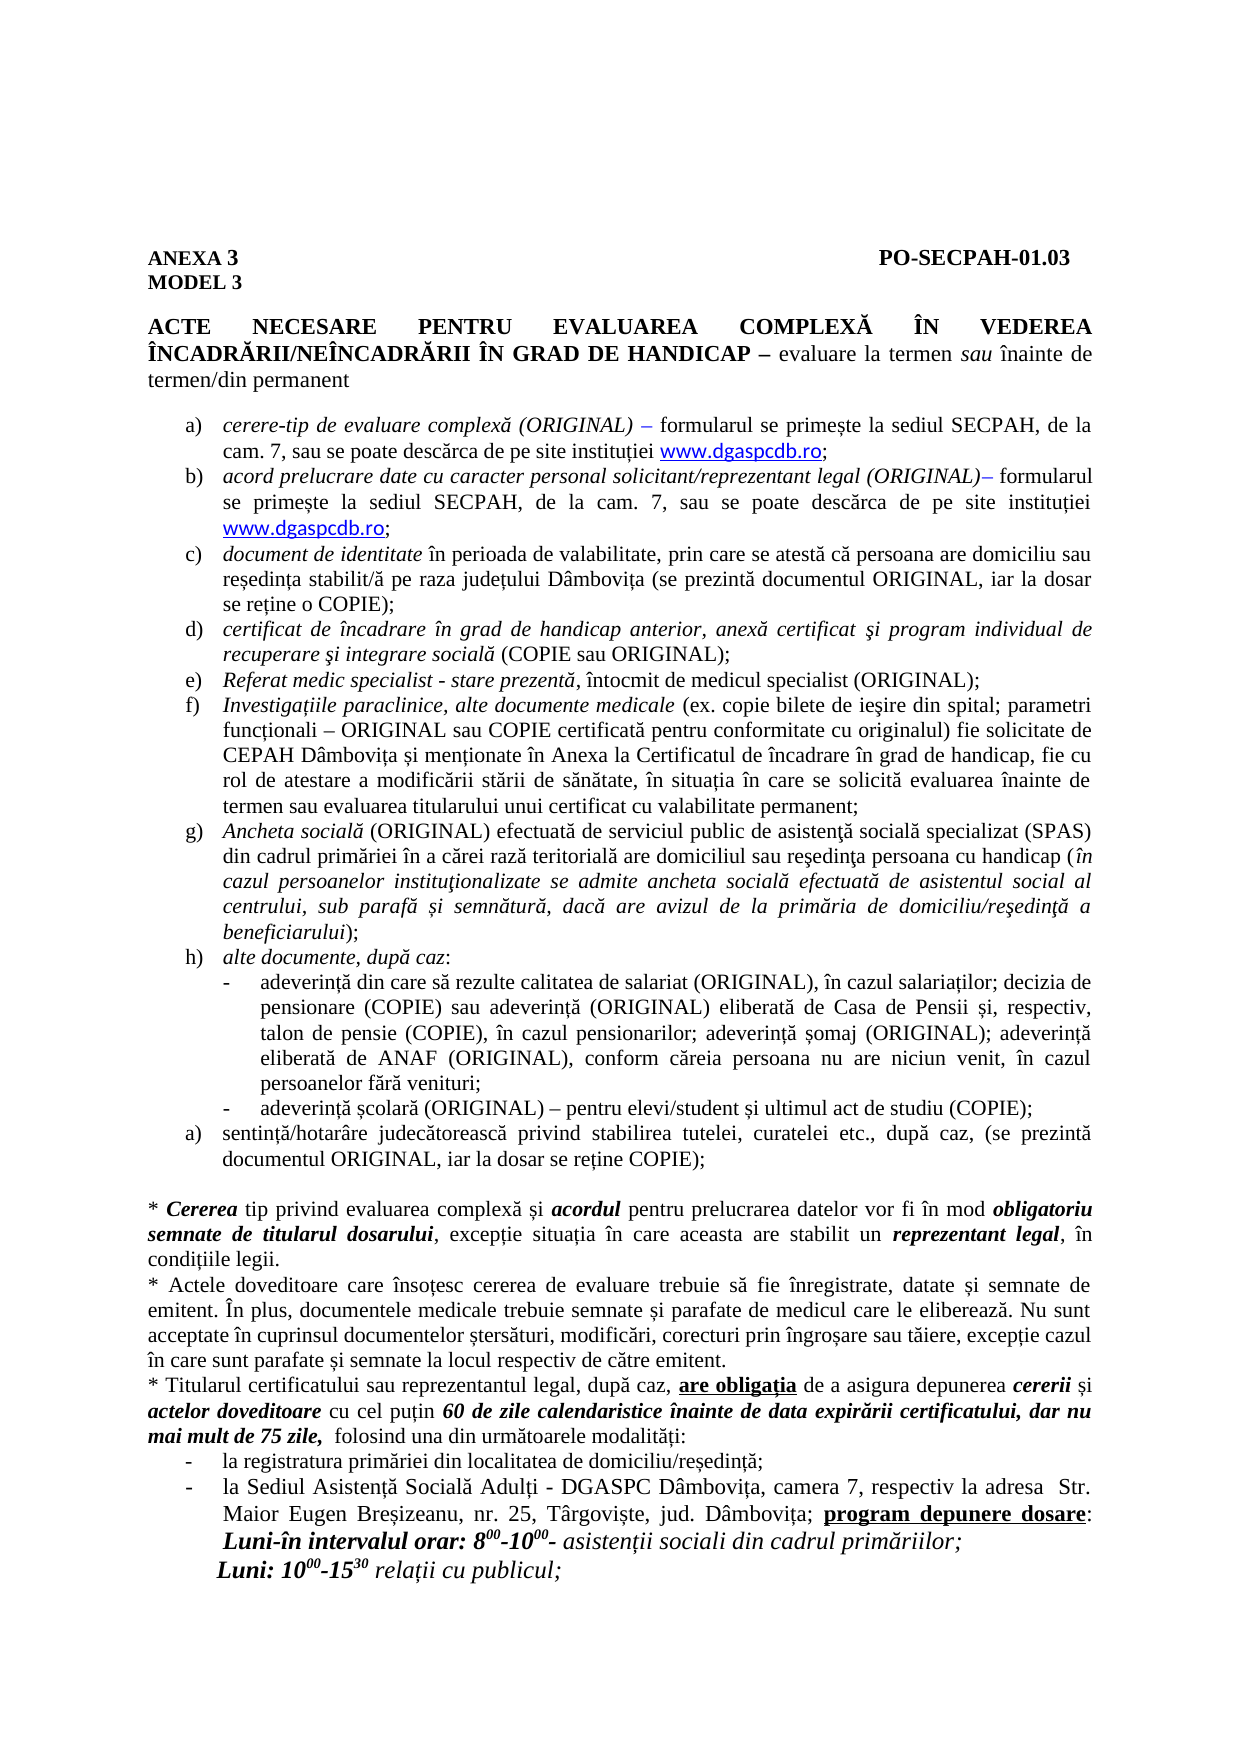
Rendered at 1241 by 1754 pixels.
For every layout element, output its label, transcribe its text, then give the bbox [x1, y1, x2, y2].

text * Actele doveditoare care însoțesc cererea de evaluare trebuie să fie înregistrate, datate și semnate de emitent. În plus, documentele medicale trebuie semnate și parafate de medicul care le eliberează. Nu sunt acceptate în cuprinsul documentelor ștersături, modificări, corecturi prin îngroșare sau tăiere, excepție cazul în care sunt parafate și semnate la locul respectiv de către emitent. [148, 1272, 1093, 1372]
list Ancheta socială (ORIGINAL) efectuată de serviciul public de asistenţă socială specializat (SPAS) din cadrul primăriei în a cărei rază teritorială are domiciliul sau reşedinţa persoana cu handicap (în cazul persoanelor instituţionalizate se admite ancheta socială efectuată de asistentul social al centrului, sub parafă și semnătură, dacă are avizul de la primăria de domiciliu/reşedinţă a beneficiarului); [185, 818, 1093, 944]
text Luni: 1000-1530 relații cu publicul; [148, 1555, 1093, 1583]
list sentință/hotarâre judecătorească privind stabilirea tutelei, curatelei etc., după caz, (se prezintă documentul ORIGINAL, iar la dosar se reține COPIE); [185, 1120, 1093, 1171]
list acord prelucrare date cu caracter personal solicitant/reprezentant legal (ORIGINAL)– formularul se primește la sediul SECPAH, de la cam. 7, sau se poate descărca de pe site instituției www.dgaspcdb.ro; [185, 463, 1093, 541]
list adeverință școlară (ORIGINAL) – pentru elevi/student și ultimul act de studiu (COPIE); [223, 1095, 1093, 1120]
list Investigațiile paraclinice, alte documente medicale (ex. copie bilete de ieşire din spital; parametri funcționali – ORIGINAL sau COPIE certificată pentru conformitate cu originalul) fie solicitate de CEPAH Dâmbovița și menționate în Anexa la Certificatul de încadrare în grad de handicap, fie cu rol de atestare a modificării stării de sănătate, în situația în care se solicită evaluarea înainte de termen sau evaluarea titularului unui certificat cu valabilitate permanent; [185, 692, 1093, 818]
text ACTE NECESARE PENTRU EVALUAREA COMPLEXĂ ÎN VEDEREA ÎNCADRĂRII/NEÎNCADRĂRII ÎN GRAD DE HANDICAP – evaluare la termen sau înainte de termen/din permanent [148, 313, 1093, 392]
list adeverință din care să rezulte calitatea de salariat (ORIGINAL), în cazul salariaților; decizia de pensionare (COPIE) sau adeverință (ORIGINAL) eliberată de Casa de Pensii și, respectiv, talon de pensie (COPIE), în cazul pensionarilor; adeverință șomaj (ORIGINAL); adeverință eliberată de ANAF (ORIGINAL), conform căreia persoana nu are niciun venit, în cazul persoanelor fără venituri; [223, 969, 1093, 1095]
list certificat de încadrare în grad de handicap anterior, anexă certificat şi program individual de recuperare şi integrare socială (COPIE sau ORIGINAL); [185, 616, 1093, 667]
text MODEL 3 [148, 270, 1093, 294]
text * Titularul certificatului sau reprezentantul legal, după caz, are obligația de a asigura depunerea cererii și actelor doveditoare cu cel puțin 60 de zile calendaristice înainte de data expirării certificatului, dar nu mai mult de 75 zile, folosind una din următoarele modalități: [148, 1372, 1093, 1448]
list cerere-tip de evaluare complexă (ORIGINAL) – formularul se primește la sediul SECPAH, de la cam. 7, sau se poate descărca de pe site instituției www.dgaspcdb.ro; [185, 412, 1093, 463]
list la registratura primăriei din localitatea de domiciliu/reședință; [185, 1448, 1093, 1473]
list Referat medic specialist - stare prezentă, întocmit de medicul specialist (ORIGINAL); [185, 667, 1093, 692]
list la Sediul Asistență Socială Adulți - DGASPC Dâmbovița, camera 7, respectiv la adresa Str. Maior Eugen Breșizeanu, nr. 25, Târgoviște, jud. Dâmbovița; program depunere dosare: Luni-în intervalul orar: 800-1000- asistenții sociali din cadrul primăriilor; [185, 1473, 1093, 1555]
text ANEXA 3 PO-SECPAH-01.03 [148, 244, 1093, 270]
list alte documente, după caz: [185, 944, 1093, 969]
text * Cererea tip privind evaluarea complexă și acordul pentru prelucrarea datelor vor fi în mod obligatoriu semnate de titularul dosarului, excepție situația în care aceasta are stabilit un reprezentant legal, în condițiile legii. [148, 1196, 1093, 1272]
list document de identitate în perioada de valabilitate, prin care se atestă că persoana are domiciliu sau reședința stabilit/ă pe raza județului Dâmbovița (se prezintă documentul ORIGINAL, iar la dosar se reține o COPIE); [185, 541, 1093, 616]
